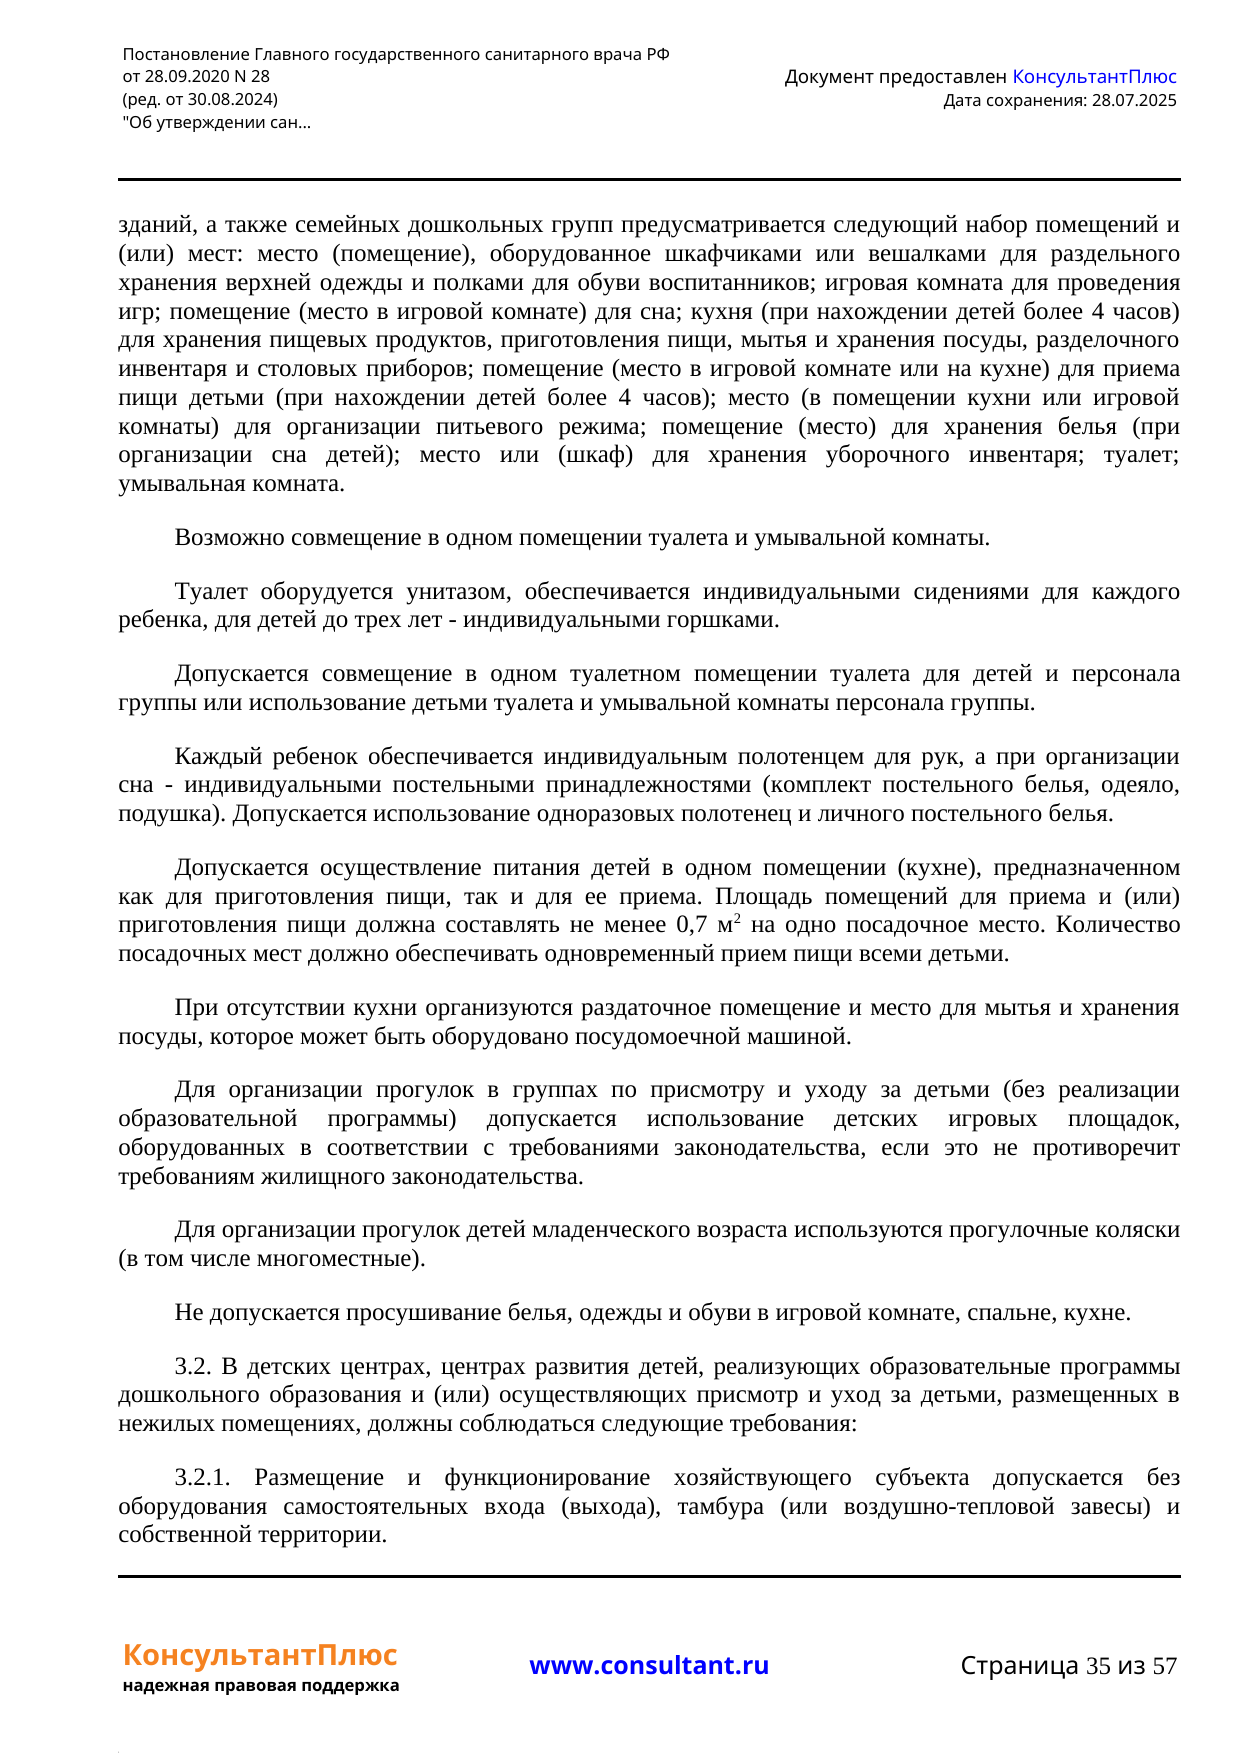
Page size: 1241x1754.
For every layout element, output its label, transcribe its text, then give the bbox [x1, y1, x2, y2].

text Для организации прогулок в группах по присмотру и уходу за детьми (без реализации образовательной программы) допускается использование детских игровых площадок, оборудованных в соответствии с требованиями законодательства, если это не противоречит требованиям жилищного законодательства. [118, 1074, 1181, 1189]
text Туалет оборудуется унитазом, обеспечивается индивидуальными сидениями для каждого ребенка, для детей до трех лет - индивидуальными горшками. [118, 576, 1181, 633]
text Каждый ребенок обеспечивается индивидуальным полотенцем для рук, а при организации сна - индивидуальными постельными принадлежностями (комплект постельного белья, одеяло, подушка). Допускается использование одноразовых полотенец и личного постельного белья. [118, 741, 1181, 827]
text 3.2. В детских центрах, центрах развития детей, реализующих образовательные программы дошкольного образования и (или) осуществляющих присмотр и уход за детьми, размещенных в нежилых помещениях, должны соблюдаться следующие требования: [118, 1351, 1181, 1437]
text Возможно совмещение в одном помещении туалета и умывальной комнаты. [118, 522, 1181, 551]
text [118, 209, 1181, 497]
text Для организации прогулок детей младенческого возраста используются прогулочные коляски (в том числе многоместные). [118, 1214, 1181, 1272]
text 3.2.1. Размещение и функционирование хозяйствующего субъекта допускается без оборудования самостоятельных входа (выхода), тамбура (или воздушно-тепловой завесы) и собственной территории. [118, 1462, 1181, 1548]
text При отсутствии кухни организуются раздаточное помещение и место для мытья и хранения посуды, которое может быть оборудовано посудомоечной машиной. [118, 992, 1181, 1049]
text Допускается осуществление питания детей в одном помещении (кухне), предназначенном как для приготовления пищи, так и для ее приема. Площадь помещений для приема и (или) приготовления пищи должна составлять не менее 0,7 м2 на одно посадочное место. Количество посадочных мест должно обеспечивать одновременный прием пищи всеми детьми. [118, 852, 1181, 967]
text Допускается совмещение в одном туалетном помещении туалета для детей и персонала группы или использование детьми туалета и умывальной комнаты персонала группы. [118, 658, 1181, 716]
text Не допускается просушивание белья, одежды и обуви в игровой комнате, спальне, кухне. [118, 1297, 1181, 1326]
